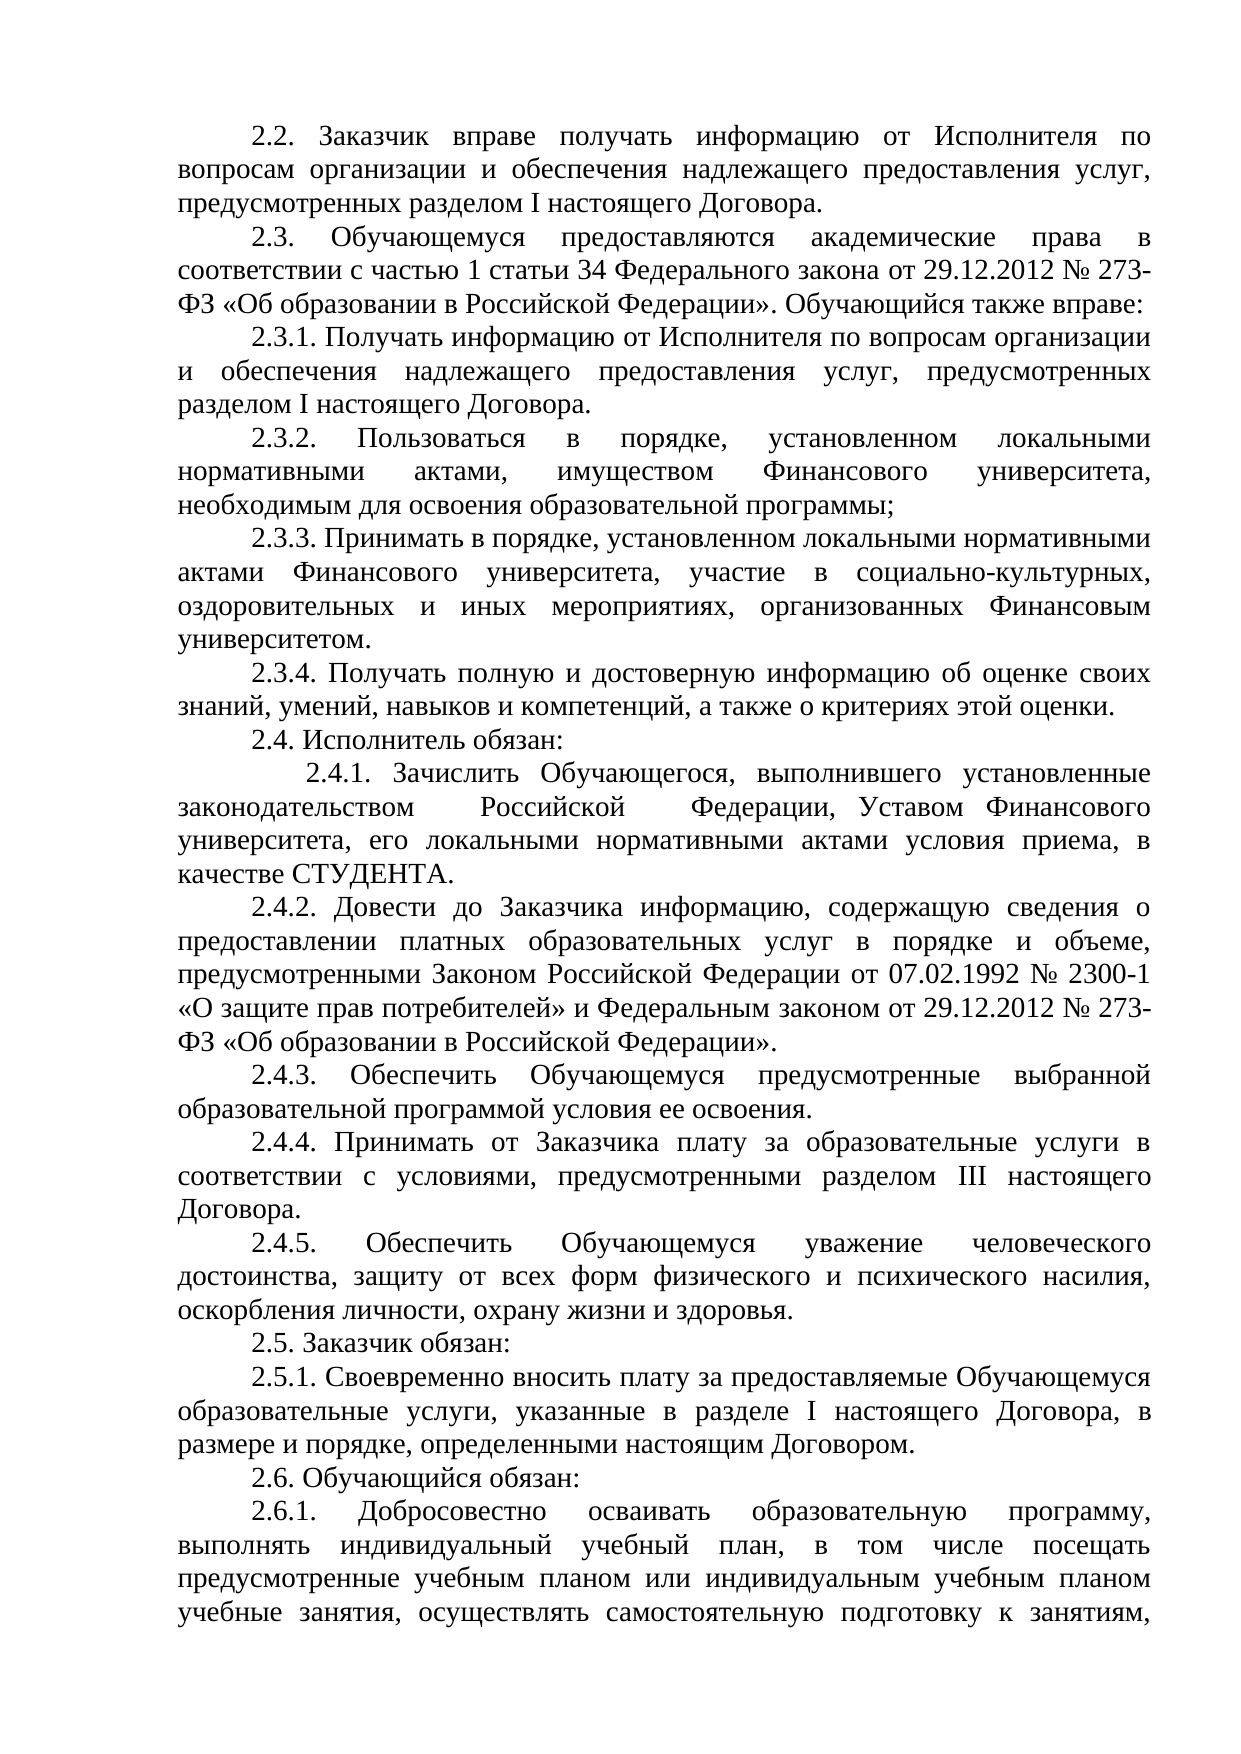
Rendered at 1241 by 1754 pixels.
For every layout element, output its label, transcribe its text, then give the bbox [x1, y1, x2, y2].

text 2.2. Заказчик вправе получать информацию от Исполнителя по вопросам организации и обеспечения надлежащего предоставления услуг, предусмотренных разделом I настоящего Договора. [177, 118, 1152, 219]
text 2.3. Обучающемуся предоставляются академические права в соответствии с частью 1 статьи 34 Федерального закона от 29.12.2012 № 273-ФЗ «Об образовании в Российской Федерации». Обучающийся также вправе: [177, 219, 1152, 319]
text 2.6. Обучающийся обязан: [177, 1460, 1152, 1493]
text 2.3.4. Получать полную и достоверную информацию об оценке своих знаний, умений, навыков и компетенций, а также о критериях этой оценки. [177, 655, 1152, 722]
text 2.4.4. Принимать от Заказчика плату за образовательные услуги в соответствии с условиями, предусмотренными разделом III настоящего Договора. [177, 1124, 1152, 1225]
text 2.4.1. Зачислить Обучающегося, выполнившего установленные законодательством Российской Федерации, Уставом Финансового университета, его локальными нормативными актами условия приема, в качестве СТУДЕНТА. [177, 755, 1152, 889]
text 2.3.2. Пользоваться в порядке, установленном локальными нормативными актами, имуществом Финансового университета, необходимым для освоения образовательной программы; [177, 420, 1152, 521]
text 2.4.2. Довести до Заказчика информацию, содержащую сведения о предоставлении платных образовательных услуг в порядке и объеме, предусмотренными Законом Российской Федерации от 07.02.1992 № 2300-1 «О защите прав потребителей» и Федеральным законом от 29.12.2012 № 273-ФЗ «Об образовании в Российской Федерации». [177, 889, 1152, 1057]
text 2.5.1. Своевременно вносить плату за предоставляемые Обучающемуся образовательные услуги, указанные в разделе I настоящего Договора, в размере и порядке, определенными настоящим Договором. [177, 1359, 1152, 1460]
text 2.3.3. Принимать в порядке, установленном локальными нормативными актами Финансового университета, участие в социально-культурных, оздоровительных и иных мероприятиях, организованных Финансовым университетом. [177, 521, 1152, 655]
text 2.3.1. Получать информацию от Исполнителя по вопросам организации и обеспечения надлежащего предоставления услуг, предусмотренных разделом I настоящего Договора. [177, 319, 1152, 420]
text 2.4. Исполнитель обязан: [177, 722, 1152, 755]
text 2.5. Заказчик обязан: [177, 1326, 1152, 1359]
text 2.4.3. Обеспечить Обучающемуся предусмотренные выбранной образовательной программой условия ее освоения. [177, 1057, 1152, 1124]
text 2.4.5. Обеспечить Обучающемуся уважение человеческого достоинства, защиту от всех форм физического и психического насилия, оскорбления личности, охрану жизни и здоровья. [177, 1225, 1152, 1326]
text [177, 1493, 1152, 1627]
